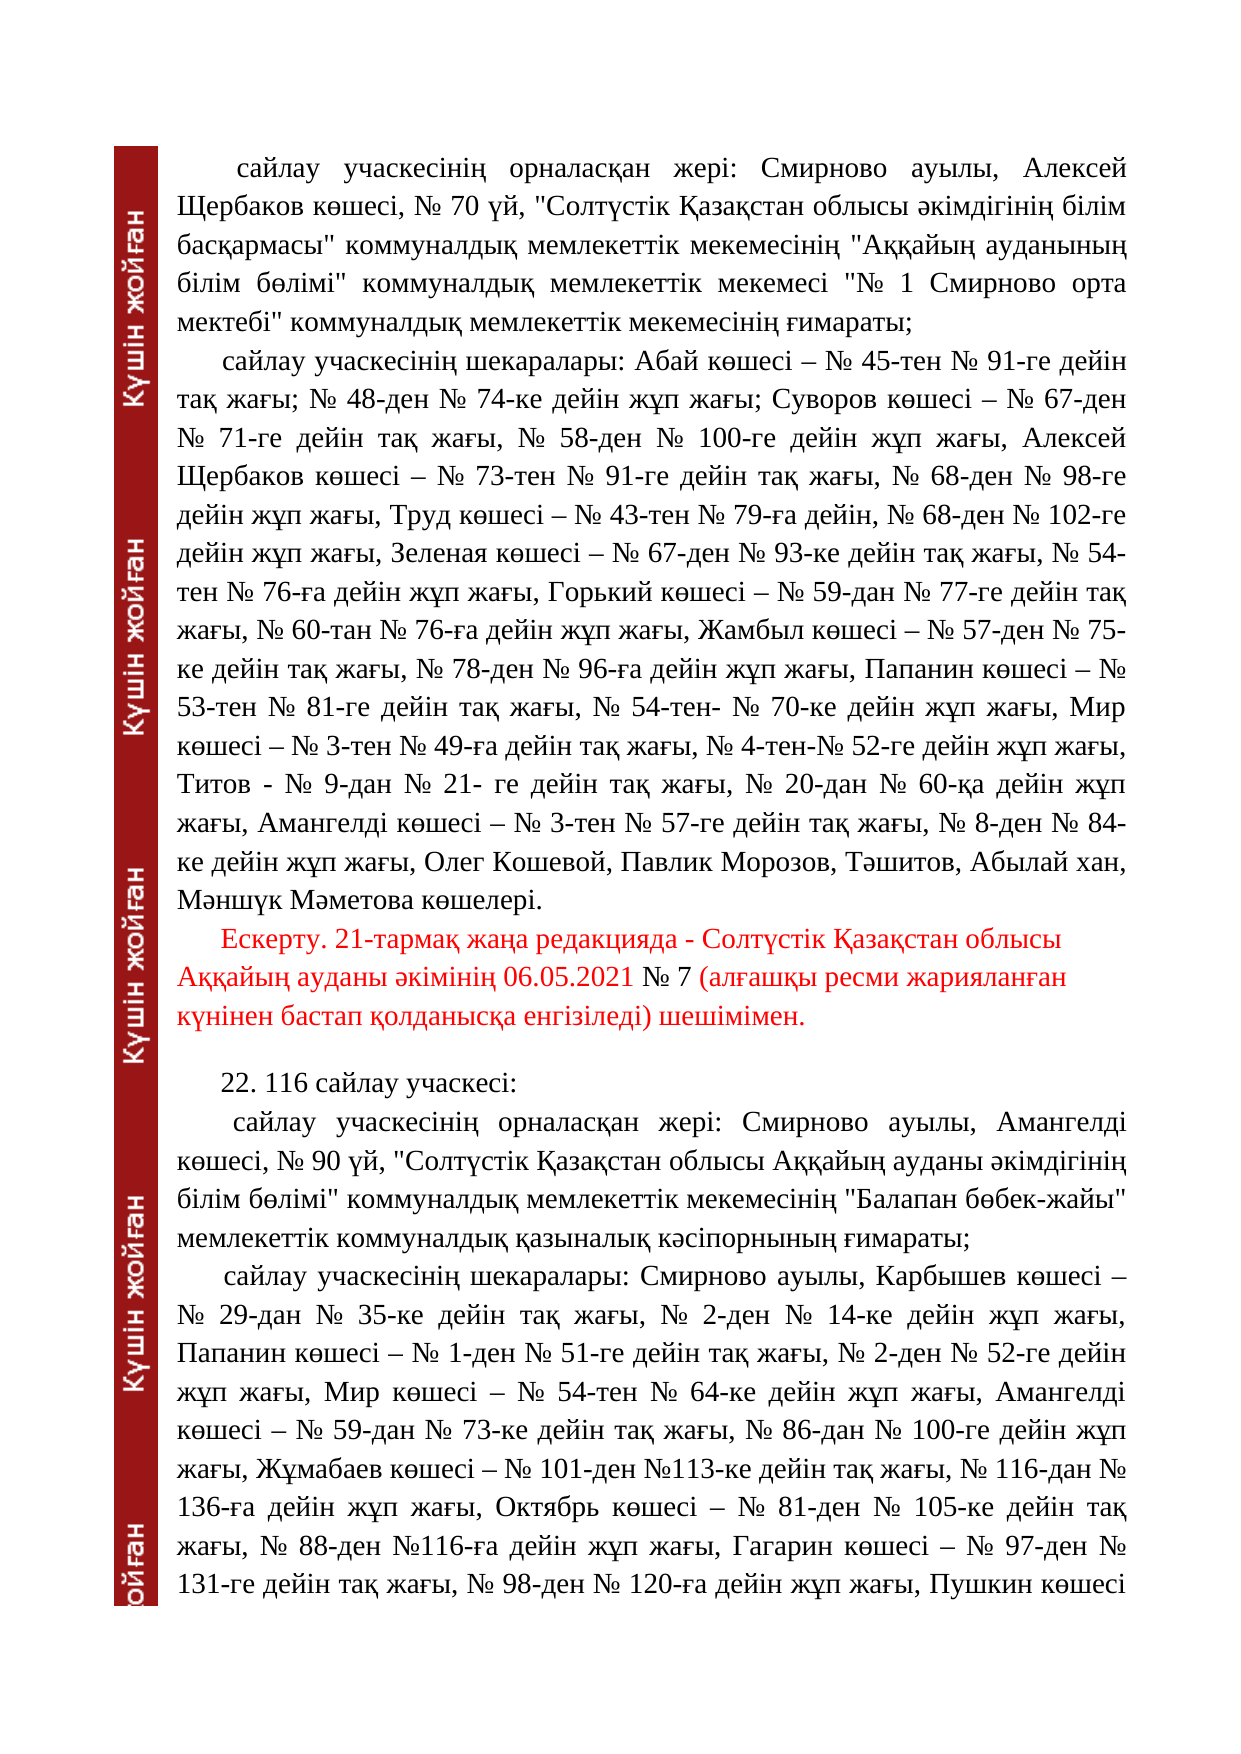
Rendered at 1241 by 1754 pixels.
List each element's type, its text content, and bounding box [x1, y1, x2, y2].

text Ескерту. 21-тармақ жаңа редакцияда - Солтүстік Қазақстан облысы Аққайың ауданы әкімінің 06.05.2021 № 7 (алғашқы ресми жарияланған күнінен бастап қолданысқа енгізіледі) шешімімен. [112, 921, 1128, 1062]
picture [114, 1600, 158, 1606]
picture [114, 1099, 158, 1104]
text сайлау учаскесінің шекаралары: Абай көшесі – № 45-тен № 91-ге дейін тақ жағы; № 48-ден № 74-ке дейін жұп жағы; Суворов көшесі – № 67-ден № 71-ге дейін тақ жағы, № 58-ден № 100-ге дейін жұп жағы, Алексей Щербаков көшесі – № 73-тен № 91-ге дейін тақ жағы, № 68-ден № 98-ге дейін жұп жағы, Труд көшесі – № 43-тен № 79-ға дейін, № 68-ден № 102-ге дейін жұп жағы, Зеленая көшесі – № 67-ден № 93-ке дейін тақ жағы, № 54-тен № 76-ға дейін жұп жағы, Горький көшесі – № 59-дан № 77-ге дейін тақ жағы, № 60-тан № 76-ға дейін жұп жағы, Жамбыл көшесі – № 57-ден № 75-ке дейін тақ жағы, № 78-ден № 96-ға дейін жұп жағы, Папанин көшесі – № 53-тен № 81-ге дейін тақ жағы, № 54-тен- № 70-ке дейін жұп жағы, Мир көшесі – № 3-тен № 49-ға дейін тақ жағы, № 4-тен-№ 52-ге дейін жұп жағы, Титов - № 9-дан № 21- ге дейін тақ жағы, № 20-дан № 60-қа дейін жұп жағы, Амангелді көшесі – № 3-тен № 57-ге дейін тақ жағы, № 8-ден № 84-ке дейін жұп жағы, Олег Кошевой, Павлик Морозов, Тәшитов, Абылай хан, Мәншүк Мәметова көшелері. [112, 343, 1128, 916]
picture [114, 916, 158, 921]
picture [114, 1253, 158, 1258]
text сайлау учаскесінің орналасқан жері: Смирново ауылы, Амангелді көшесі, № 90 үй, "Солтүстік Қазақстан облысы Аққайың ауданы әкімдігінің білім бөлімі" коммуналдық мемлекеттік мекемесінің "Балапан бөбек-жайы" мемлекеттік коммуналдық қазыналық кәсіпорнының ғимараты; [112, 1104, 1128, 1253]
text сайлау учаскесінің орналасқан жері: Смирново ауылы, Алексей Щербаков көшесі, № 70 үй, "Солтүстік Қазақстан облысы әкімдігінің білім басқармасы" коммуналдық мемлекеттік мекемесінің "Аққайың ауданының білім бөлімі" коммуналдық мемлекеттік мекемесі "№ 1 Смирново орта мектебі" коммуналдық мемлекеттік мекемесінің ғимараты; [112, 150, 1128, 338]
picture [114, 1062, 158, 1066]
picture [114, 338, 158, 343]
text 22. 116 сайлау учаскесі: [112, 1066, 1128, 1099]
picture [114, 146, 158, 150]
